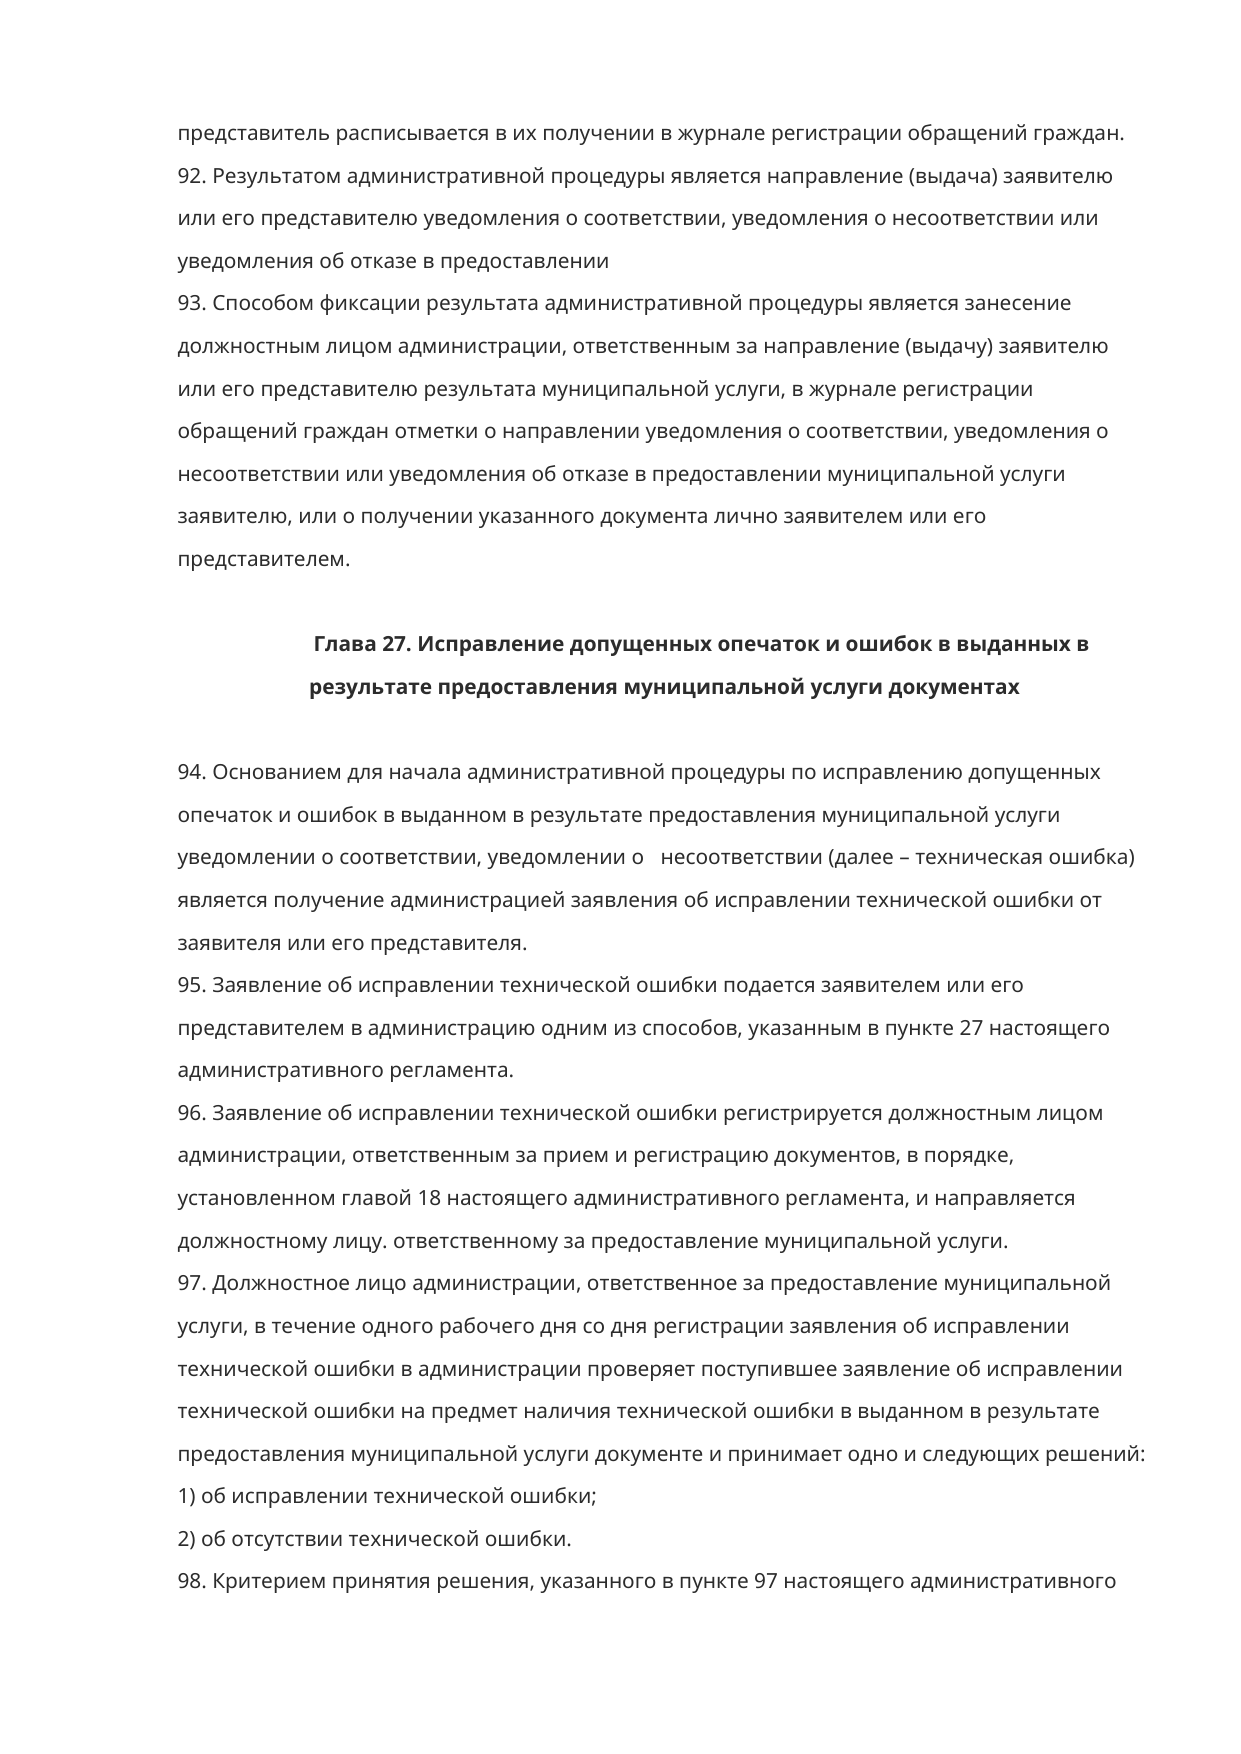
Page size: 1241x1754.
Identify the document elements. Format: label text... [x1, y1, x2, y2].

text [177, 714, 1152, 1595]
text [177, 118, 1152, 615]
text Глава 27. Исправление допущенных опечаток и ошибок в выданных в результате предоставления муниципальной услуги документах [177, 629, 1152, 700]
